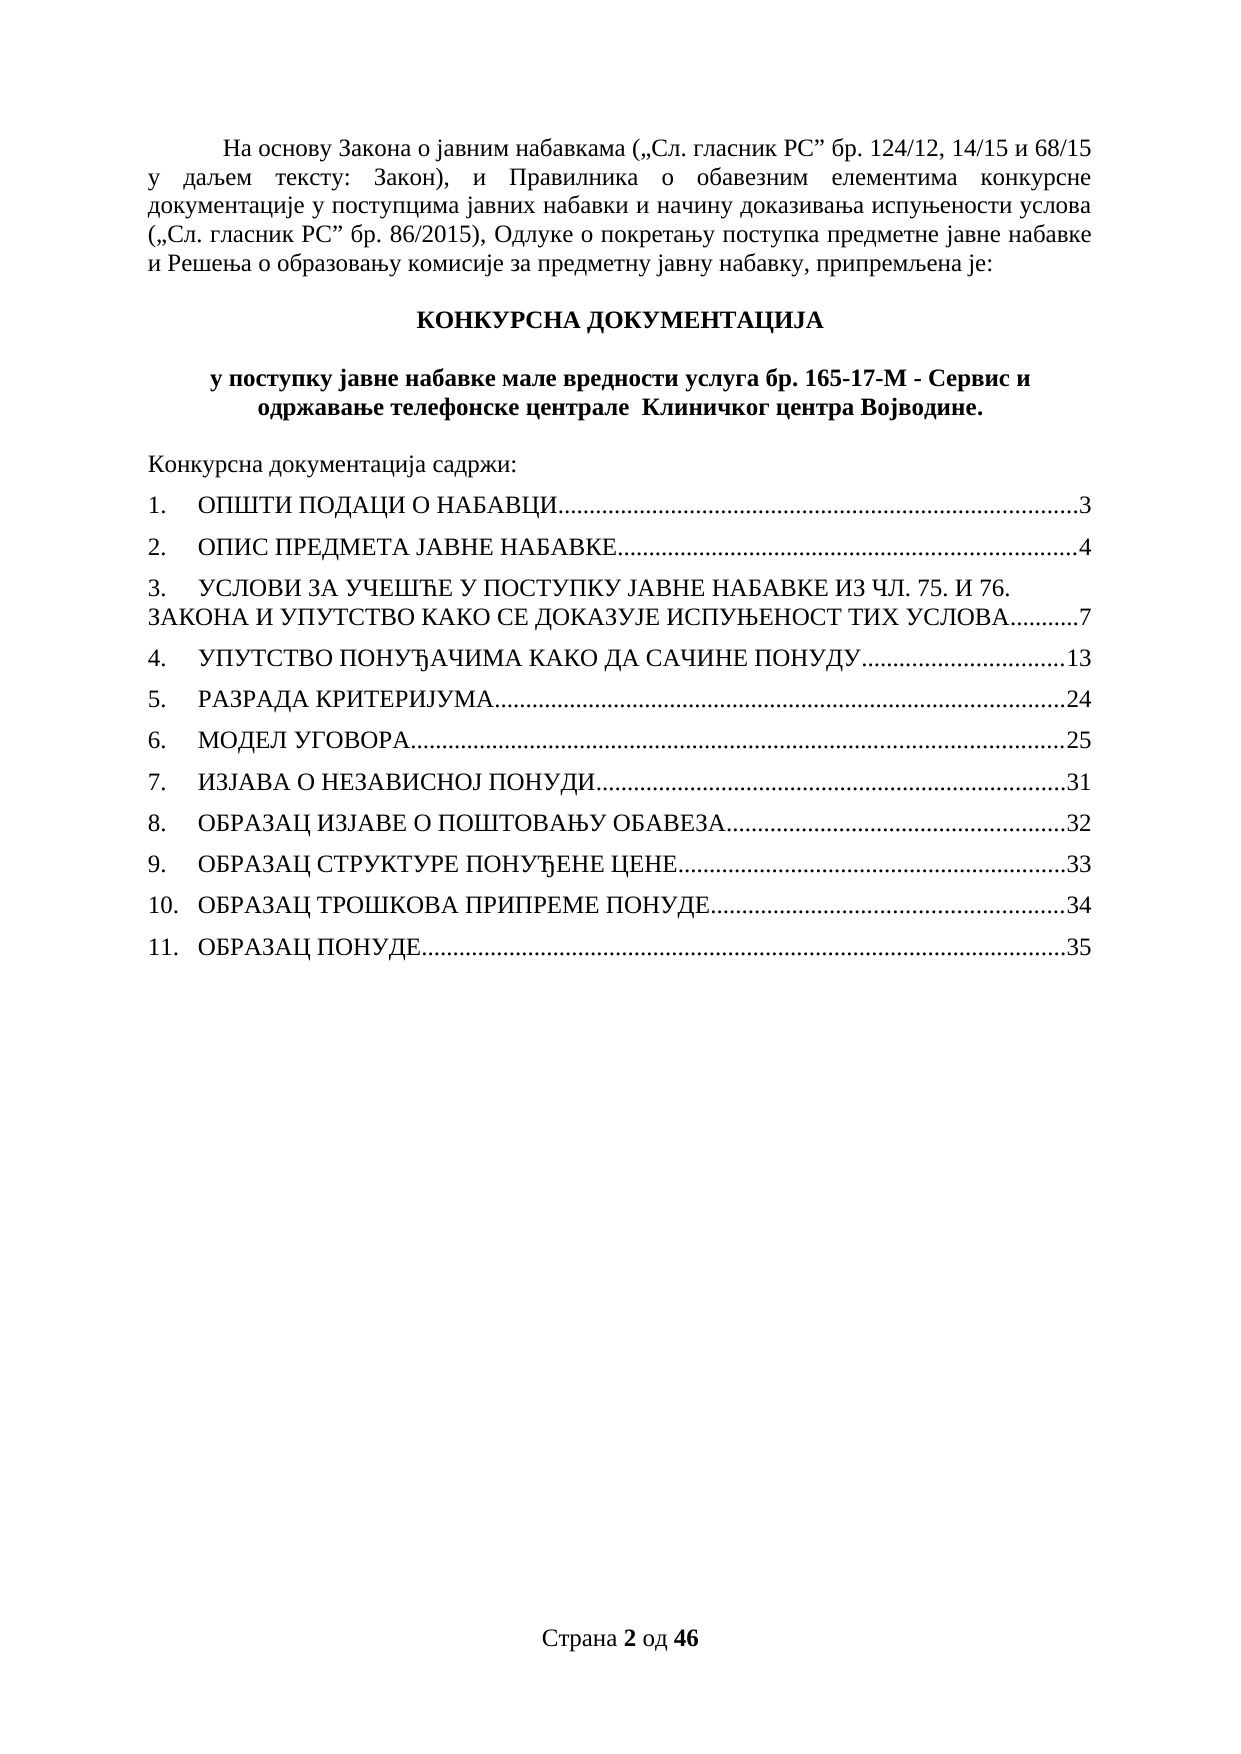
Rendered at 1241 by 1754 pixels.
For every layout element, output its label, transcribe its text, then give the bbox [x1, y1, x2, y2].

text 10. ОБРАЗАЦ ТРОШКОВА ПРИПРЕМЕ ПОНУДЕ 34 [148, 890, 1093, 919]
text 8. ОБРАЗАЦ ИЗЈАВЕ О ПОШТОВАЊУ ОБАВЕЗА 32 [148, 808, 1093, 837]
text 7. ИЗЈАВА О НЕЗАВИСНОЈ ПОНУДИ 31 [148, 767, 1093, 795]
text 1. ОПШТИ ПОДАЦИ О НАБАВЦИ 3 [148, 490, 1093, 519]
text КОНКУРСНА ДОКУМЕНТАЦИЈА [148, 305, 1092, 334]
text 2. ОПИС ПРЕДМЕТА ЈАВНЕ НАБАВКЕ 4 [148, 532, 1093, 560]
text 11. ОБРАЗАЦ ПОНУДЕ 35 [148, 932, 1093, 960]
text 3. УСЛОВИ ЗА УЧЕШЋЕ У ПОСТУПКУ ЈАВНЕ НАБАВКЕ ИЗ ЧЛ. 75. И 76. ЗАКОНА И УПУТСТВО КАКО СЕ ДОКАЗУЈЕ ИСПУЊЕНОСТ ТИХ УСЛОВА 7 [148, 573, 1093, 630]
text бр. 165-17-M - Сервис и одржавање телефонске централе Клиничког центра Војводине. [148, 363, 1092, 420]
text На основу Закона о јавним набавкама („Сл. гласник РС” бр. 124/12, 14/15 и 68/15 у даљем тексту: Закон), и Правилника о обавезним елементима конкурсне документације у поступцима јавних набавки и начину доказивања испуњености услова („Сл. гласник РС” бр. 86/2015), Одлуке о покретању поступка предметне јавне набавке и Решења о образовању комисије за предметну јавну набавку, припремљена је: [148, 133, 1092, 277]
text 4. УПУТСТВО ПОНУЂАЧИМА КАКО ДА САЧИНЕ ПОНУДУ 13 [148, 643, 1093, 672]
text 5. РАЗРАДА КРИТЕРИЈУМА 24 [148, 684, 1093, 713]
text Конкурсна документација садржи: [148, 449, 1092, 478]
text 9. ОБРАЗАЦ СТРУКТУРЕ ПОНУЂЕНЕ ЦЕНЕ 33 [148, 849, 1093, 878]
text 6. МОДЕЛ УГОВОРА 25 [148, 725, 1093, 754]
